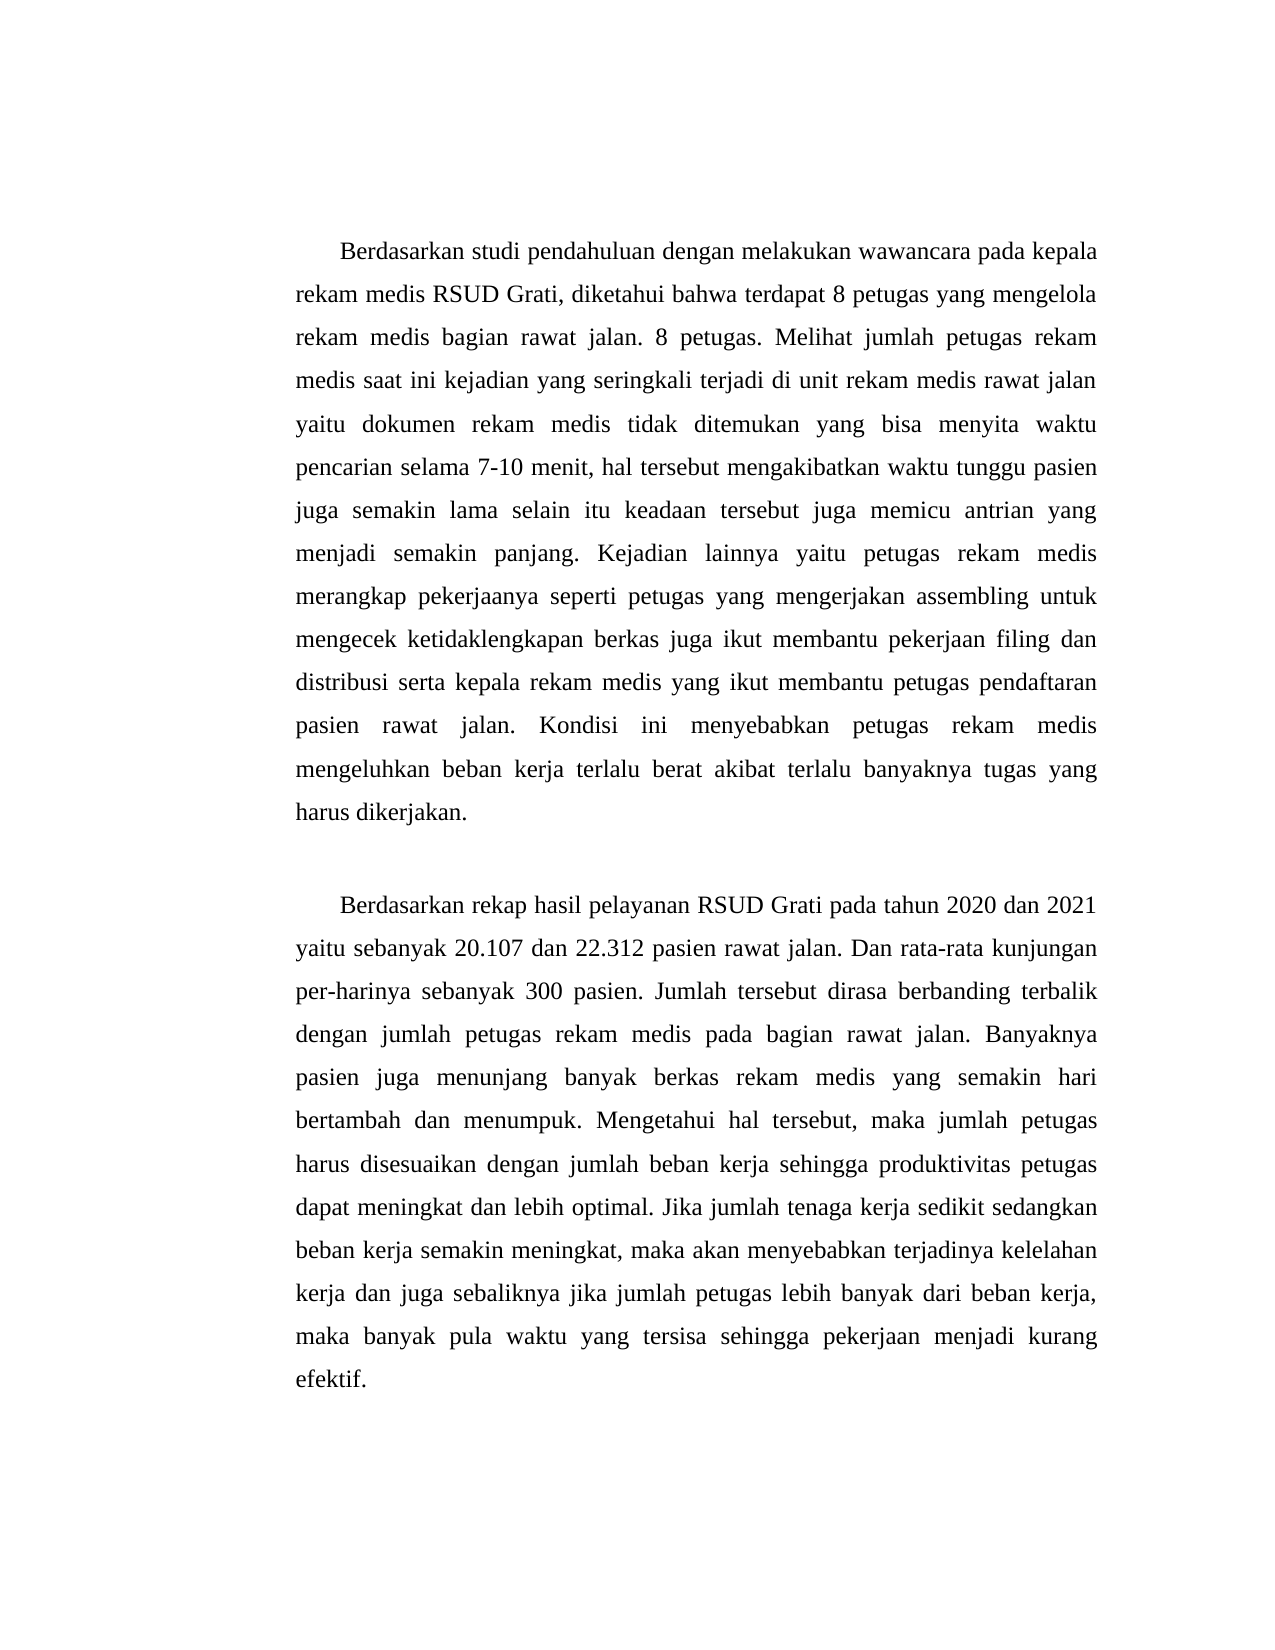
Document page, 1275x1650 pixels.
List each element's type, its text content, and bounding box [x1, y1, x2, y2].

list Berdasarkan rekap hasil pelayanan RSUD Grati pada tahun 2020 dan 2021 yaitu sebanyak 20.107 dan 22.312 pasien rawat jalan. Dan rata-rata kunjungan per-harinya sebanyak 300 pasien. Jumlah tersebut dirasa berbanding terbalik dengan jumlah petugas rekam medis pada bagian rawat jalan. Banyaknya pasien juga menunjang banyak berkas rekam medis yang semakin hari bertambah dan menumpuk. Mengetahui hal tersebut, maka jumlah petugas harus disesuaikan dengan jumlah beban kerja sehingga produktivitas petugas dapat meningkat dan lebih optimal. Jika jumlah tenaga kerja sedikit sedangkan beban kerja semakin meningkat, maka akan menyebabkan terjadinya kelelahan kerja dan juga sebaliknya jika jumlah petugas lebih banyak dari beban kerja, maka banyak pula waktu yang tersisa sehingga pekerjaan menjadi kurang efektif. [295, 890, 1098, 1393]
list Berdasarkan studi pendahuluan dengan melakukan wawancara pada kepala rekam medis RSUD Grati, diketahui bahwa terdapat 8 petugas yang mengelola rekam medis bagian rawat jalan. 8 petugas. Melihat jumlah petugas rekam medis saat ini kejadian yang seringkali terjadi di unit rekam medis rawat jalan yaitu dokumen rekam medis tidak ditemukan yang bisa menyita waktu pencarian selama 7-10 menit, hal tersebut mengakibatkan waktu tunggu pasien juga semakin lama selain itu keadaan tersebut juga memicu antrian yang menjadi semakin panjang. Kejadian lainnya yaitu petugas rekam medis merangkap pekerjaanya seperti petugas yang mengerjakan assembling untuk mengecek ketidaklengkapan berkas juga ikut membantu pekerjaan filing dan distribusi serta kepala rekam medis yang ikut membantu petugas pendaftaran pasien rawat jalan. Kondisi ini menyebabkan petugas rekam medis mengeluhkan beban kerja terlalu berat akibat terlalu banyaknya tugas yang harus dikerjakan. [295, 236, 1098, 826]
